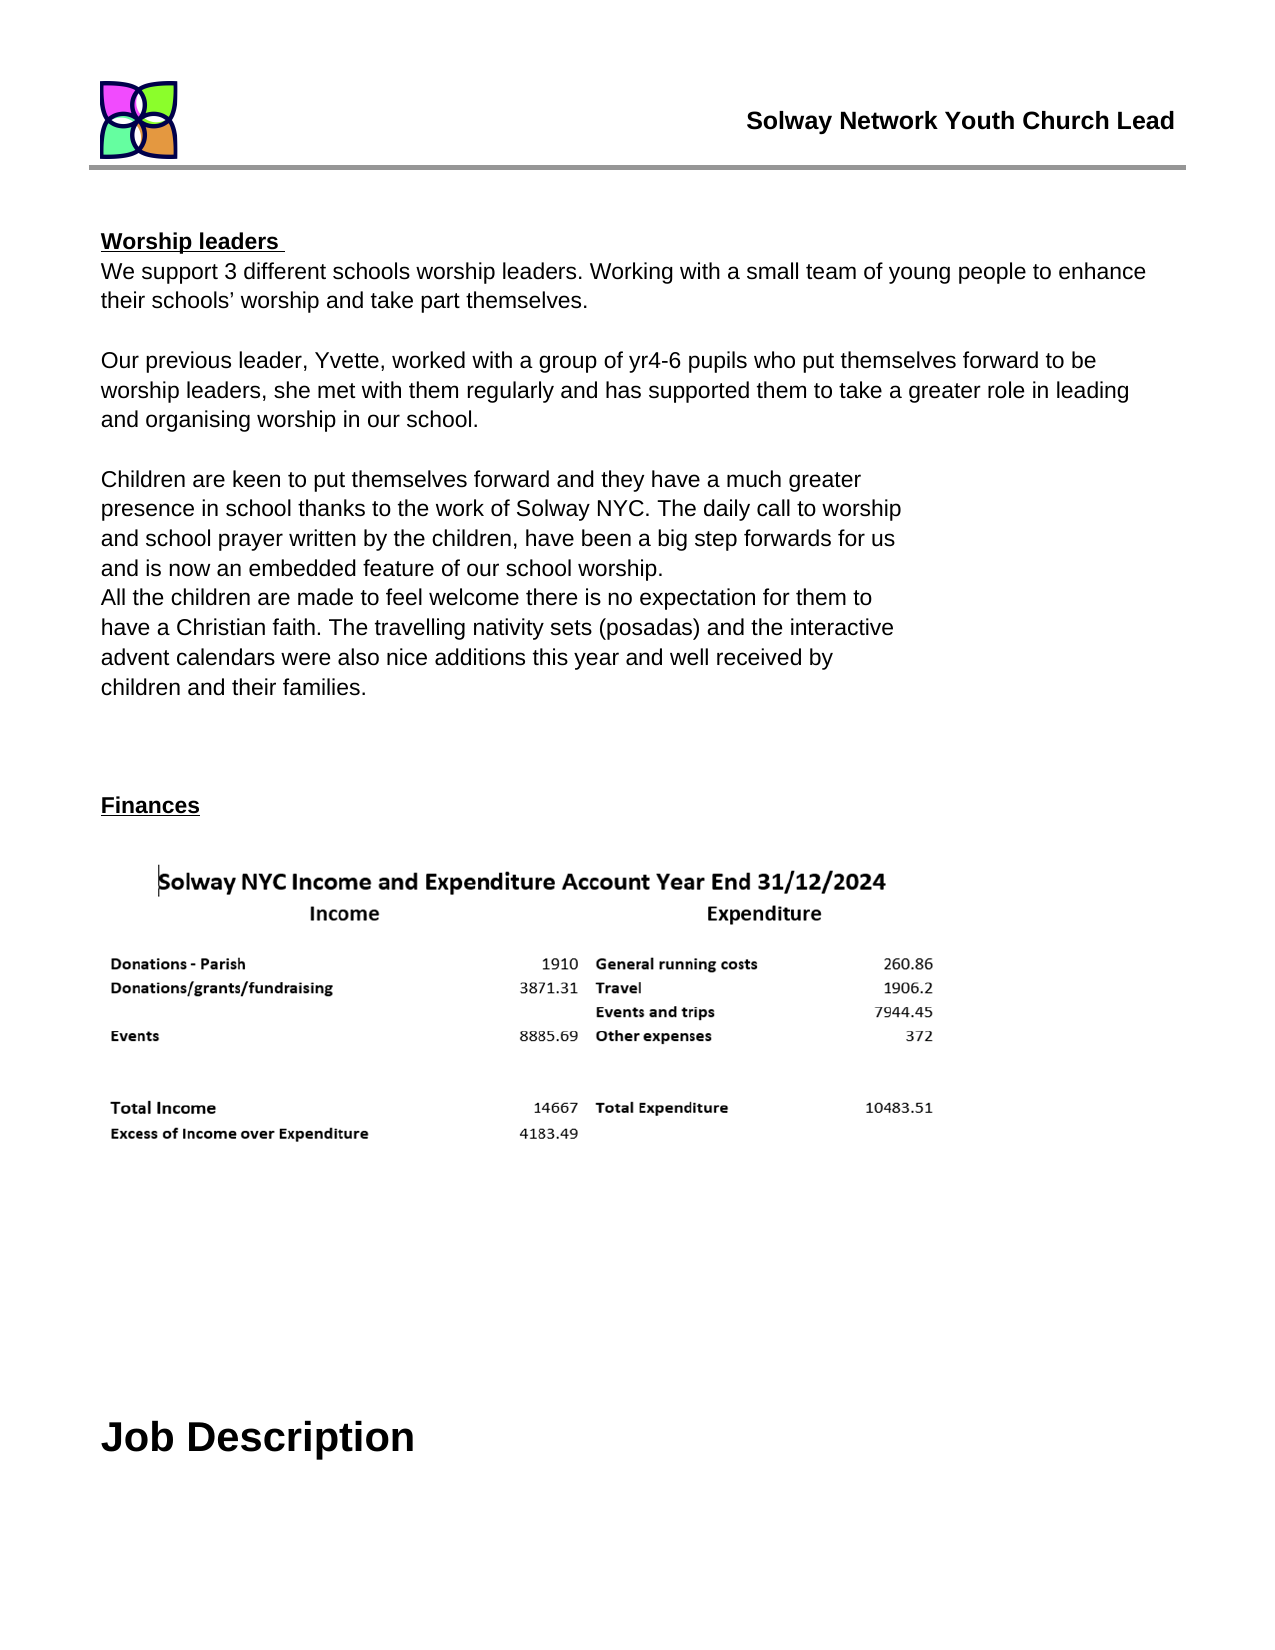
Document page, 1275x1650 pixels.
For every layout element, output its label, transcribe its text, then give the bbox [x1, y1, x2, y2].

picture [100, 81, 178, 159]
picture [100, 851, 1091, 1164]
